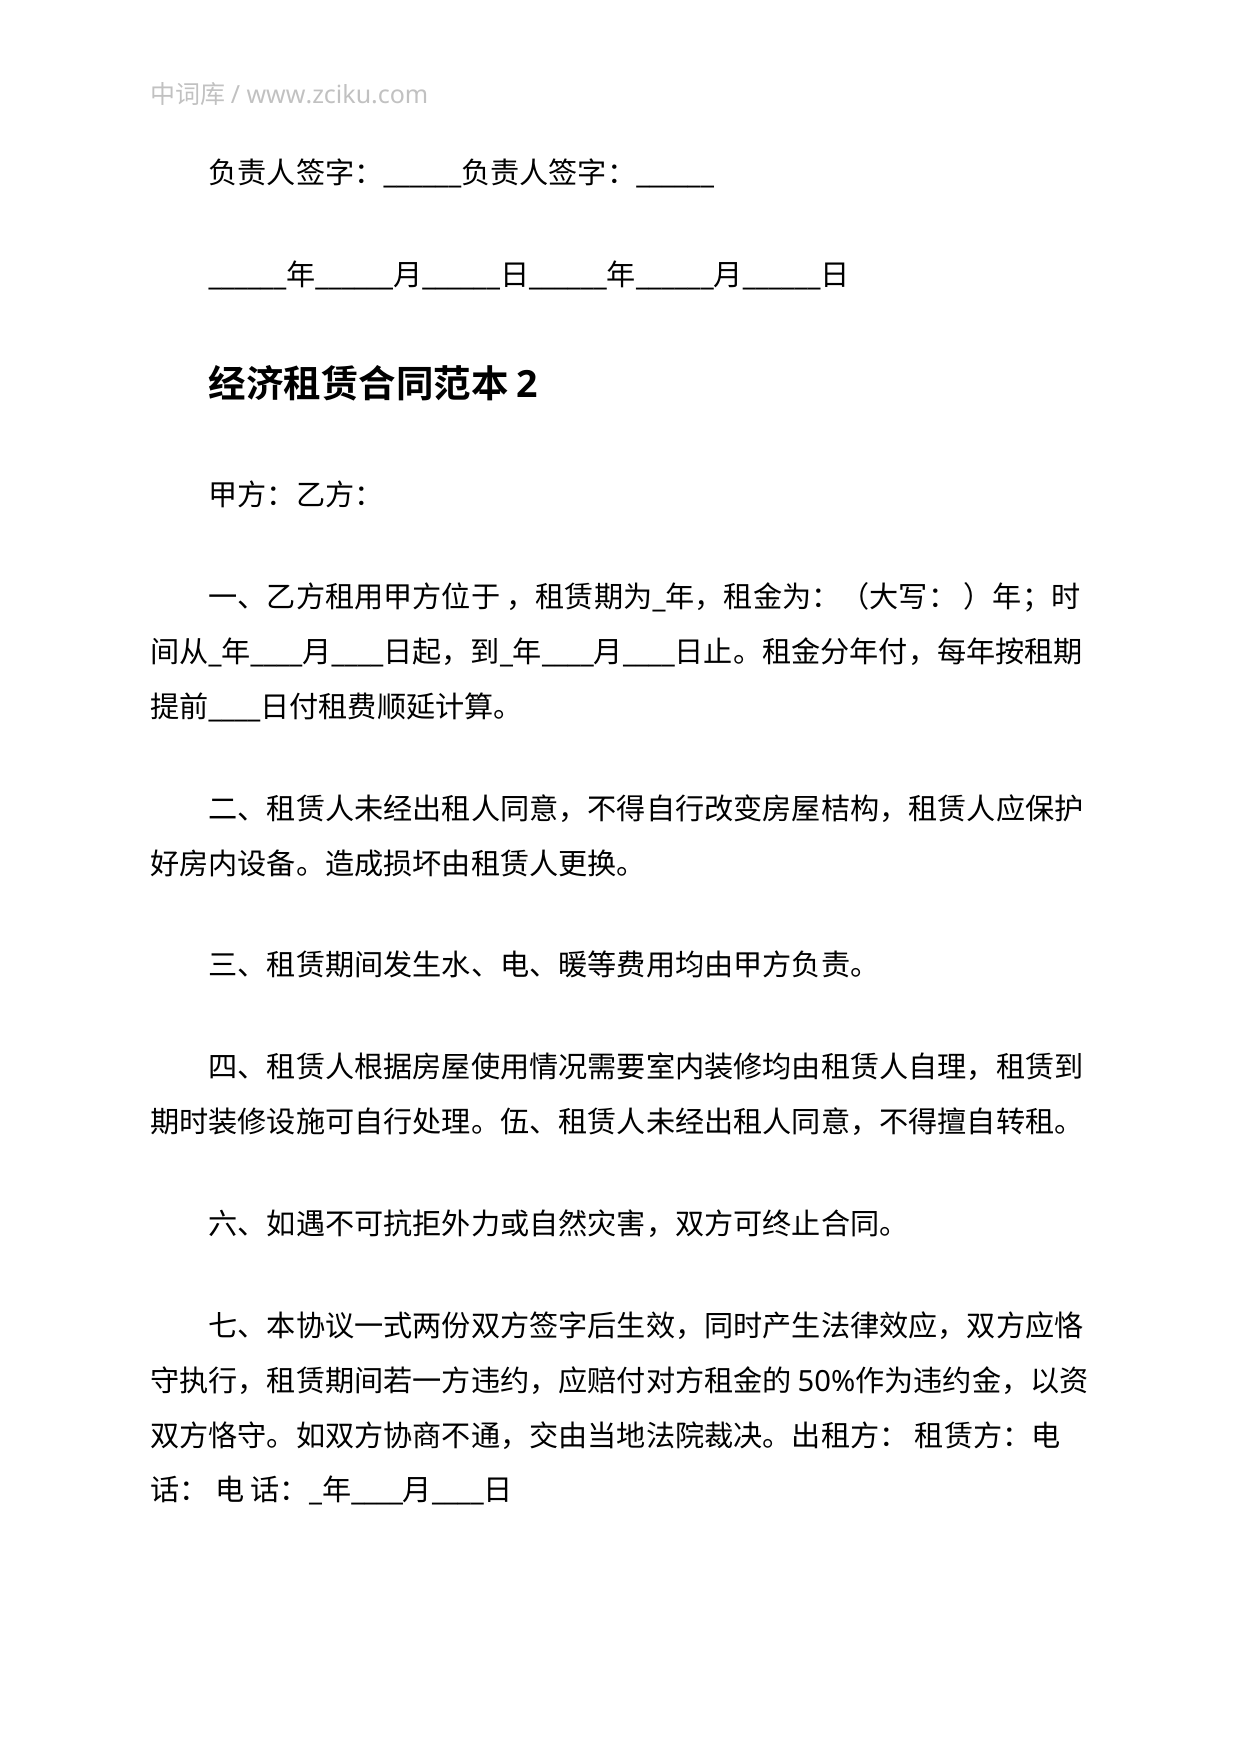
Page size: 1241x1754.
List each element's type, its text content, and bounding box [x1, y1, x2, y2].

text 负责人签字：______负责人签字：______ [150, 150, 1090, 192]
text 六、如遇不可抗拒外力或自然灾害，双方可终止合同。 [150, 1200, 1090, 1243]
text 三、租赁期间发生水、电、暖等费用均由甲方负责。 [150, 942, 1090, 984]
text 一、乙方租用甲方位于 ，租赁期为_年，租金为：（大写： ）年；时间从_年____月____日起，到_年____月____日止。租金分年付，每年按租期提前____日付租费顺延计算。 [150, 573, 1090, 726]
text 七、本协议一式两份双方签字后生效，同时产生法律效应，双方应恪守执行，租赁期间若一方违约，应赔付对方租金的50%作为违约金，以资双方恪守。如双方协商不通，交由当地法院裁决。出租方： 租赁方：电 话： 电 话：_年____月____日 [150, 1302, 1090, 1509]
text 四、租赁人根据房屋使用情况需要室内装修均由租赁人自理，租赁到期时装修设施可自行处理。伍、租赁人未经出租人同意，不得擅自转租。 [150, 1044, 1090, 1141]
text 甲方：乙方： [150, 472, 1090, 514]
text ______年______月______日______年______月______日 [150, 252, 1090, 294]
text 经济租赁合同范本2 [150, 354, 1090, 408]
text 二、租赁人未经出租人同意，不得自行改变房屋桔构，租赁人应保护好房内设备。造成损坏由租赁人更换。 [150, 785, 1090, 882]
